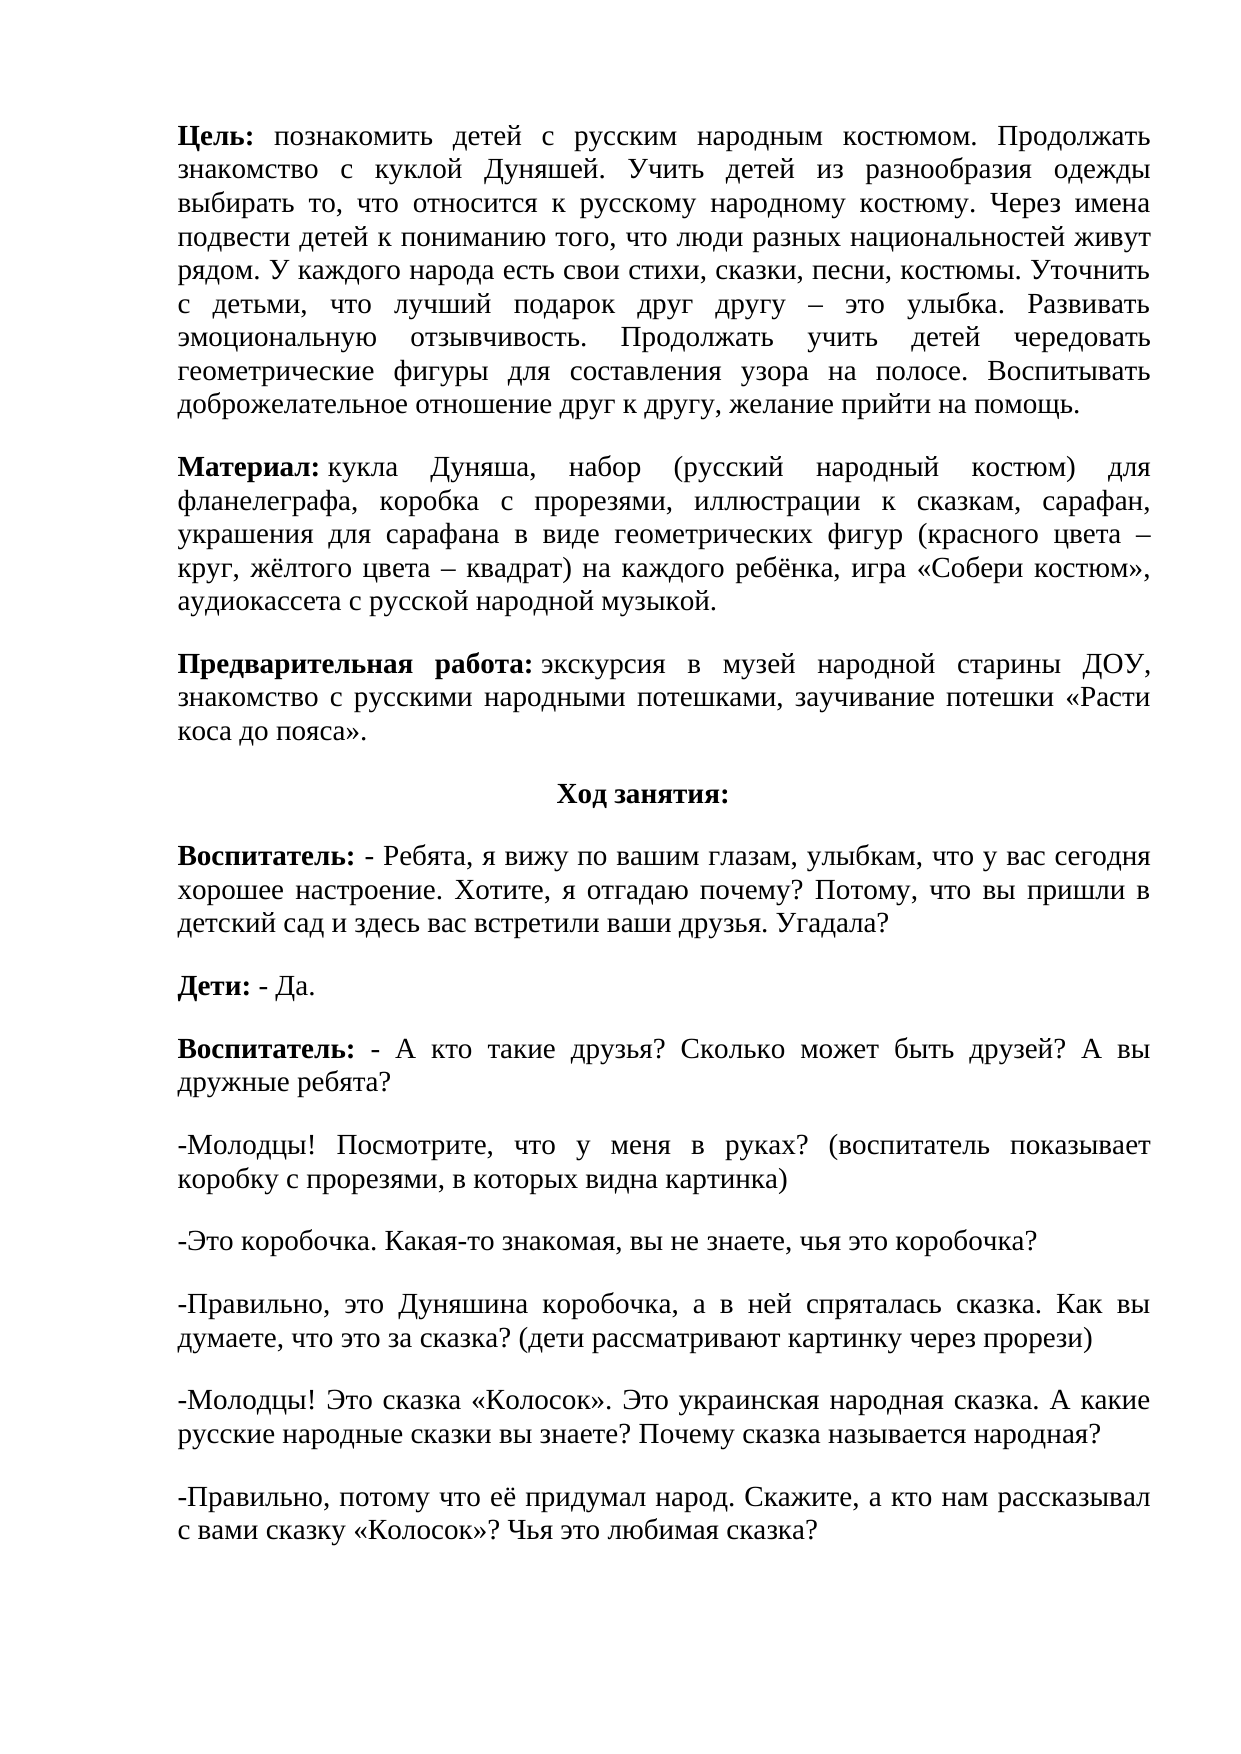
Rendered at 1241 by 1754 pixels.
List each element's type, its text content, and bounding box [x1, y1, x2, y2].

text -Это коробочка. Какая-то знакомая, вы не знаете, чья это коробочка? [177, 1223, 1152, 1257]
text Материал: кукла Дуняша, набор (русский народный костюм) для фланелеграфа, коробка с прорезями, иллюстрации к сказкам, сарафан, украшения для сарафана в виде геометрических фигур (красного цвета – круг, жёлтого цвета – квадрат) на каждого ребёнка, игра «Собери костюм», аудиокассета с русской народной музыкой. [177, 449, 1152, 617]
text Предварительная работа: экскурсия в музей народной старины ДОУ, знакомство с русскими народными потешками, заучивание потешки «Расти коса до пояса». [177, 646, 1152, 747]
text -Молодцы! Это сказка «Колосок». Это украинская народная сказка. А какие русские народные сказки вы знаете? Почему сказка называется народная? [177, 1382, 1152, 1449]
text Воспитатель: - А кто такие друзья? Сколько может быть друзей? А вы дружные ребята? [177, 1031, 1152, 1098]
text Цель: познакомить детей с русским народным костюмом. Продолжать знакомство с куклой Дуняшей. Учить детей из разнообразия одежды выбирать то, что относится к русскому народному костюму. Через имена подвести детей к пониманию того, что люди разных национальностей живут рядом. У каждого народа есть свои стихи, сказки, песни, костюмы. Уточнить с детьми, что лучший подарок друг другу – это улыбка. Развивать эмоциональную отзывчивость. Продолжать учить детей чередовать геометрические фигуры для составления узора на полосе. Воспитывать доброжелательное отношение друг к другу, желание прийти на помощь. [177, 118, 1152, 420]
text -Правильно, это Дуняшина коробочка, а в ней спряталась сказка. Как вы думаете, что это за сказка? (дети рассматривают картинку через прорези) [177, 1286, 1152, 1353]
text Ход занятия: [177, 776, 1152, 809]
text -Правильно, потому что её придумал народ. Скажите, а кто нам рассказывал с вами сказку «Колосок»? Чья это любимая сказка? [177, 1479, 1152, 1546]
text Воспитатель: - Ребята, я вижу по вашим глазам, улыбкам, что у вас сегодня хорошее настроение. Хотите, я отгадаю почему? Потому, что вы пришли в детский сад и здесь вас встретили ваши друзья. Угадала? [177, 838, 1152, 939]
text -Молодцы! Посмотрите, что у меня в руках? (воспитатель показывает коробку с прорезями, в которых видна картинка) [177, 1127, 1152, 1194]
text Дети: - Да. [177, 968, 1152, 1002]
